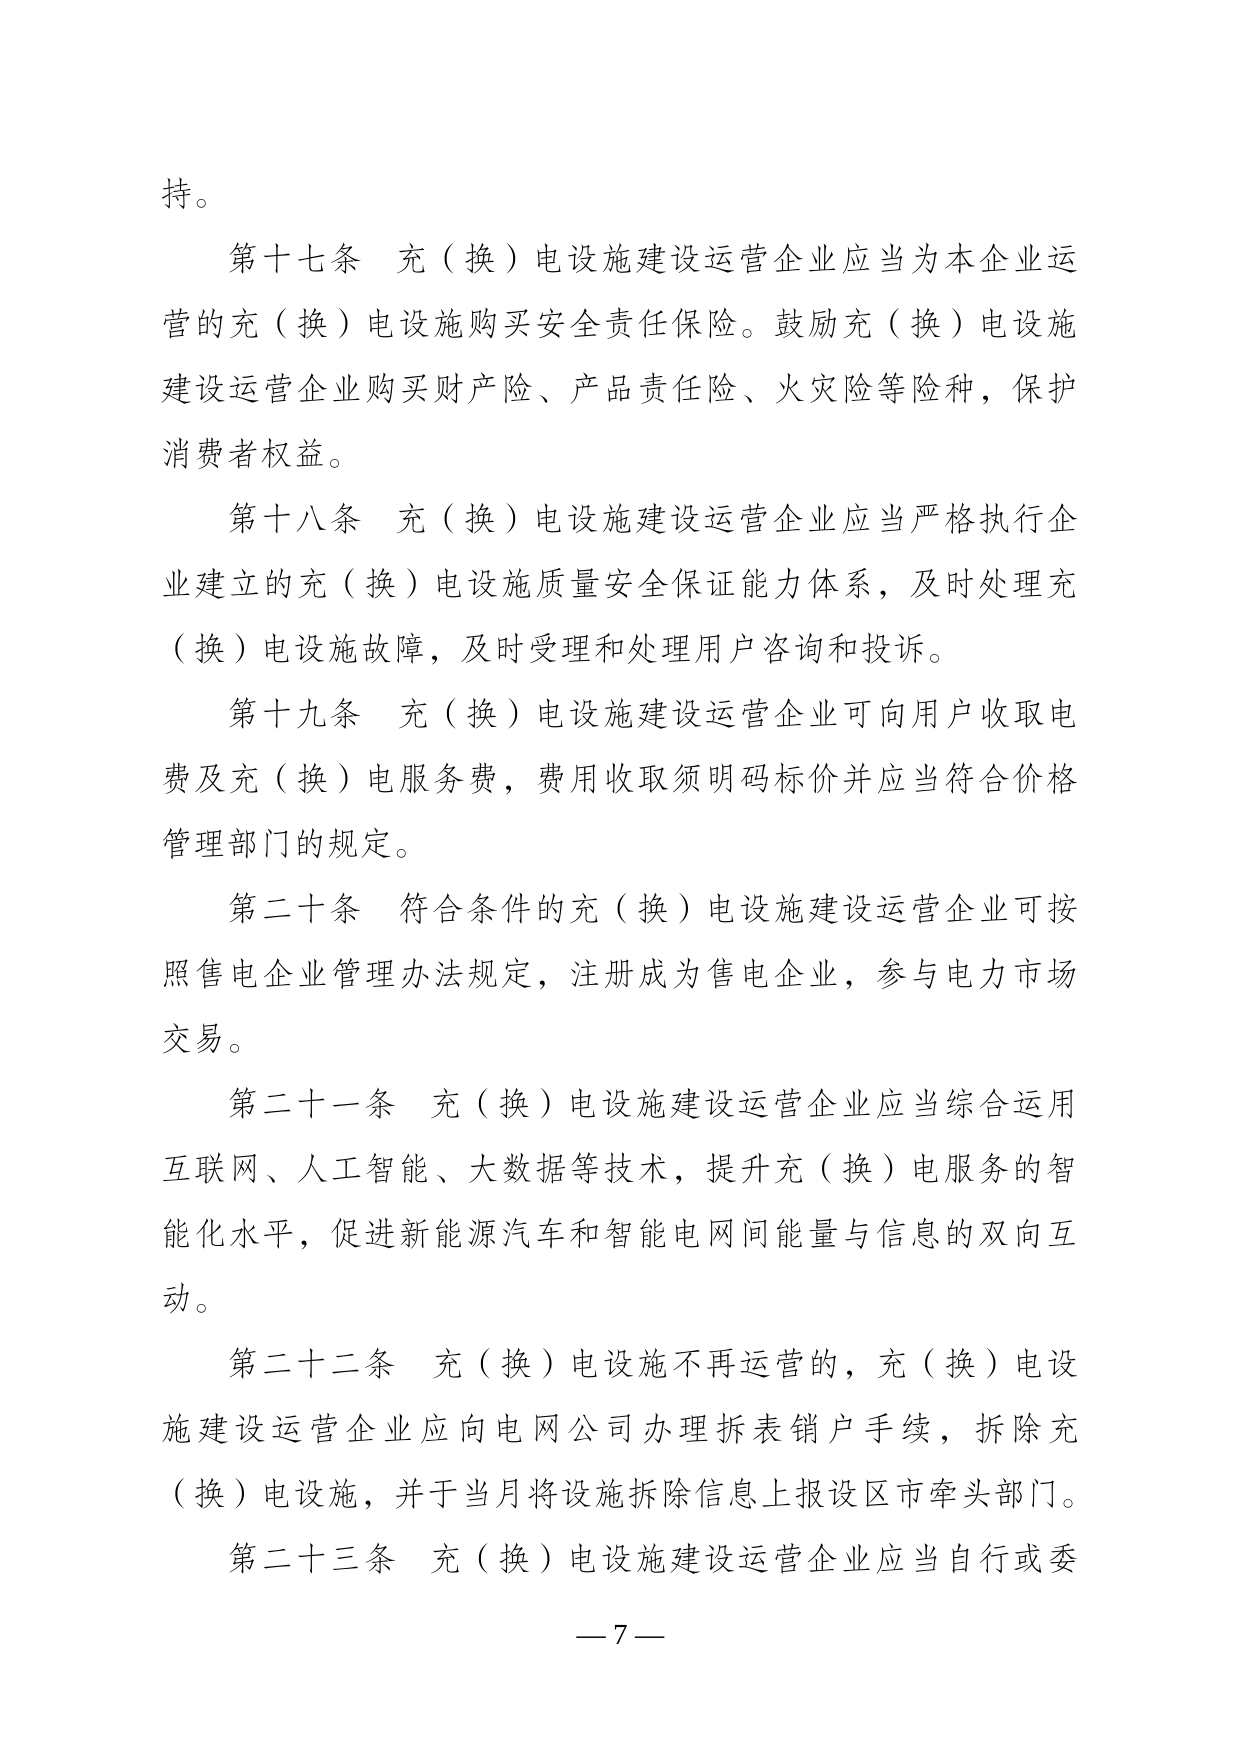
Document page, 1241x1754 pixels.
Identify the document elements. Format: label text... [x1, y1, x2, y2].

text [159, 162, 1081, 227]
text 第二十一条 充（换）电设施建设运营企业应当综合运用互联网、人工智能、大数据等技术，提升充（换）电服务的智能化水平，促进新能源汽车和智能电网间能量与信息的双向互动。 [159, 1072, 1081, 1332]
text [159, 1527, 1081, 1592]
text 第二十二条 充（换）电设施不再运营的，充（换）电设施建设运营企业应向电网公司办理拆表销户手续，拆除充（换）电设施，并于当月将设施拆除信息上报设区市牵头部门。 [159, 1332, 1081, 1527]
text 第十九条 充（换）电设施建设运营企业可向用户收取电费及充（换）电服务费，费用收取须明码标价并应当符合价格管理部门的规定。 [159, 682, 1081, 877]
text 第二十条 符合条件的充（换）电设施建设运营企业可按照售电企业管理办法规定，注册成为售电企业，参与电力市场交易。 [159, 877, 1081, 1072]
text 第十七条 充（换）电设施建设运营企业应当为本企业运营的充（换）电设施购买安全责任保险。鼓励充（换）电设施建设运营企业购买财产险、产品责任险、火灾险等险种，保护消费者权益。 [159, 227, 1081, 487]
text 第十八条 充（换）电设施建设运营企业应当严格执行企业建立的充（换）电设施质量安全保证能力体系，及时处理充（换）电设施故障，及时受理和处理用户咨询和投诉。 [159, 487, 1081, 682]
